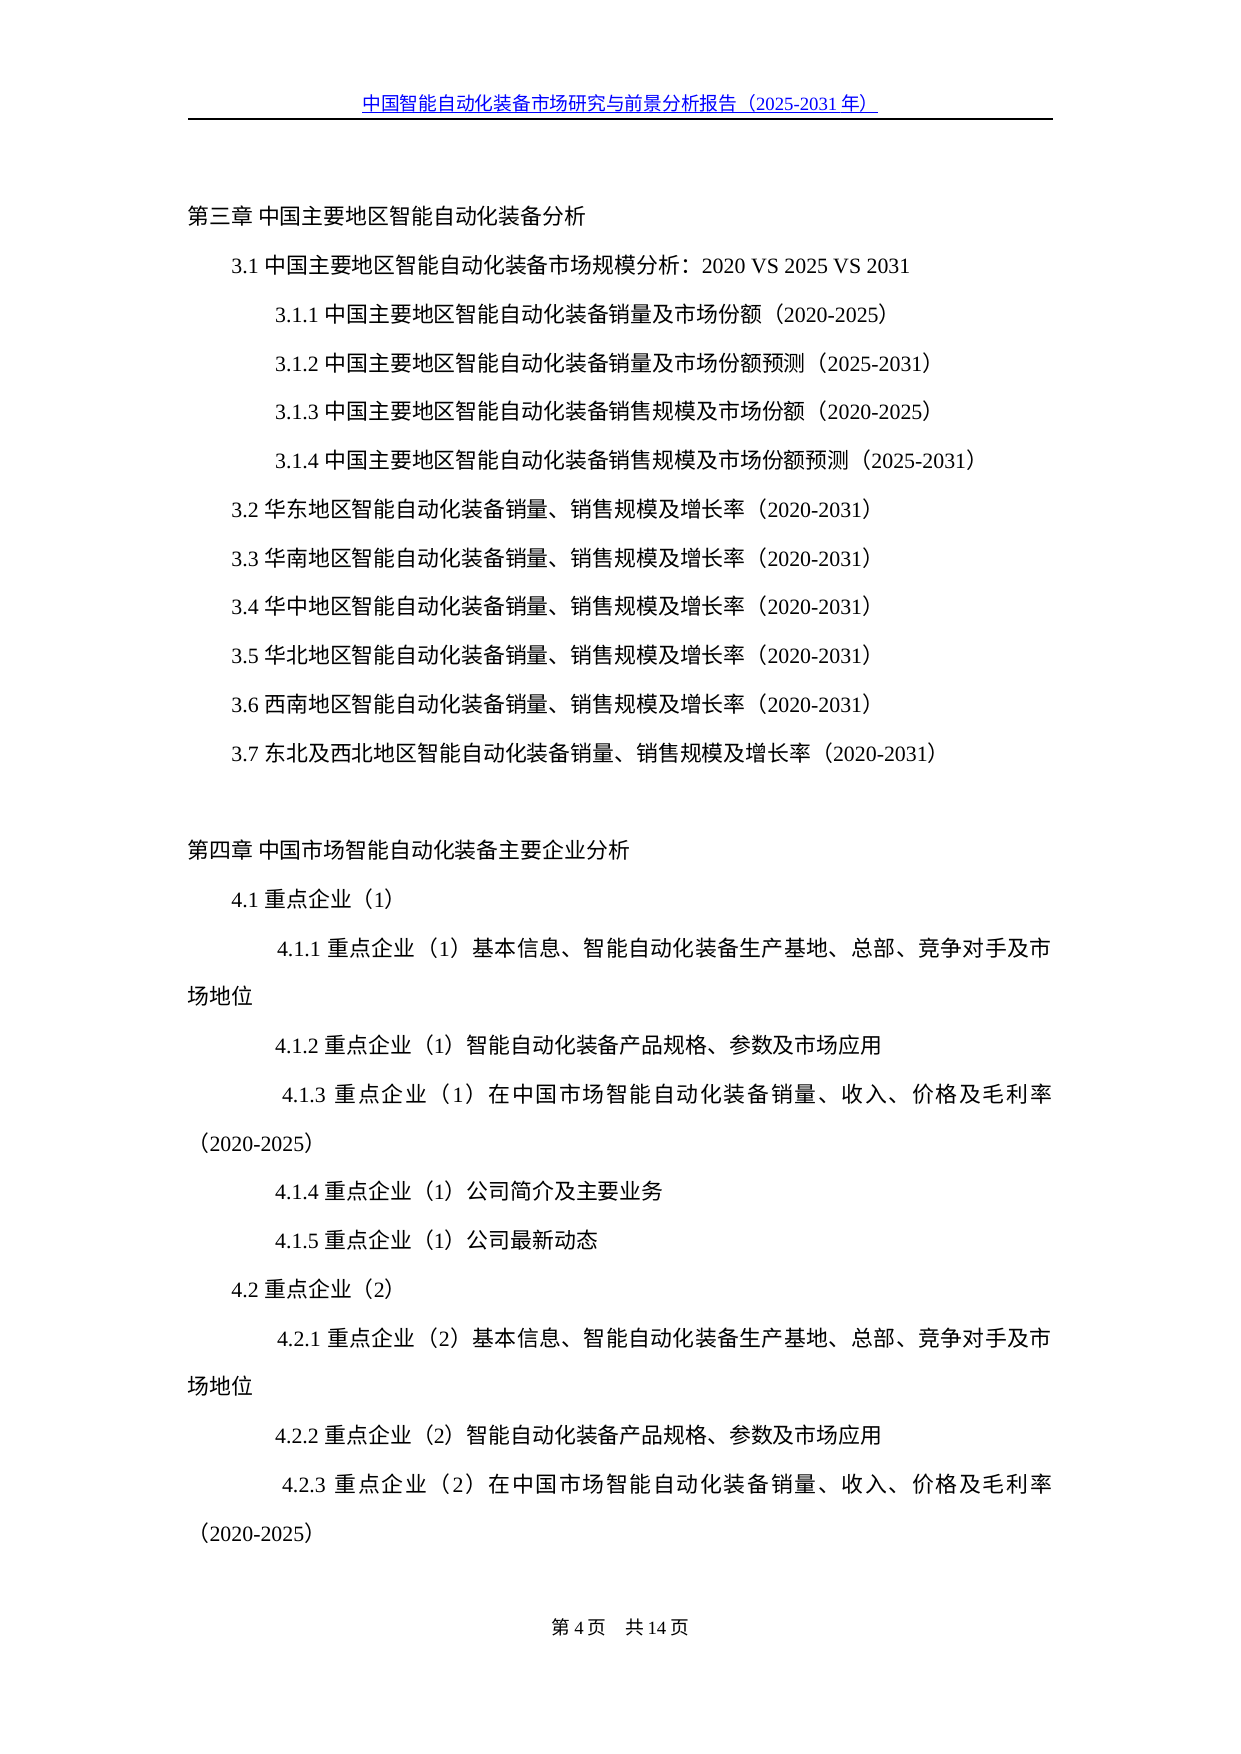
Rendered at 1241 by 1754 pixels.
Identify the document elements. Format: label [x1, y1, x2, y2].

text [187, 150, 1053, 1548]
